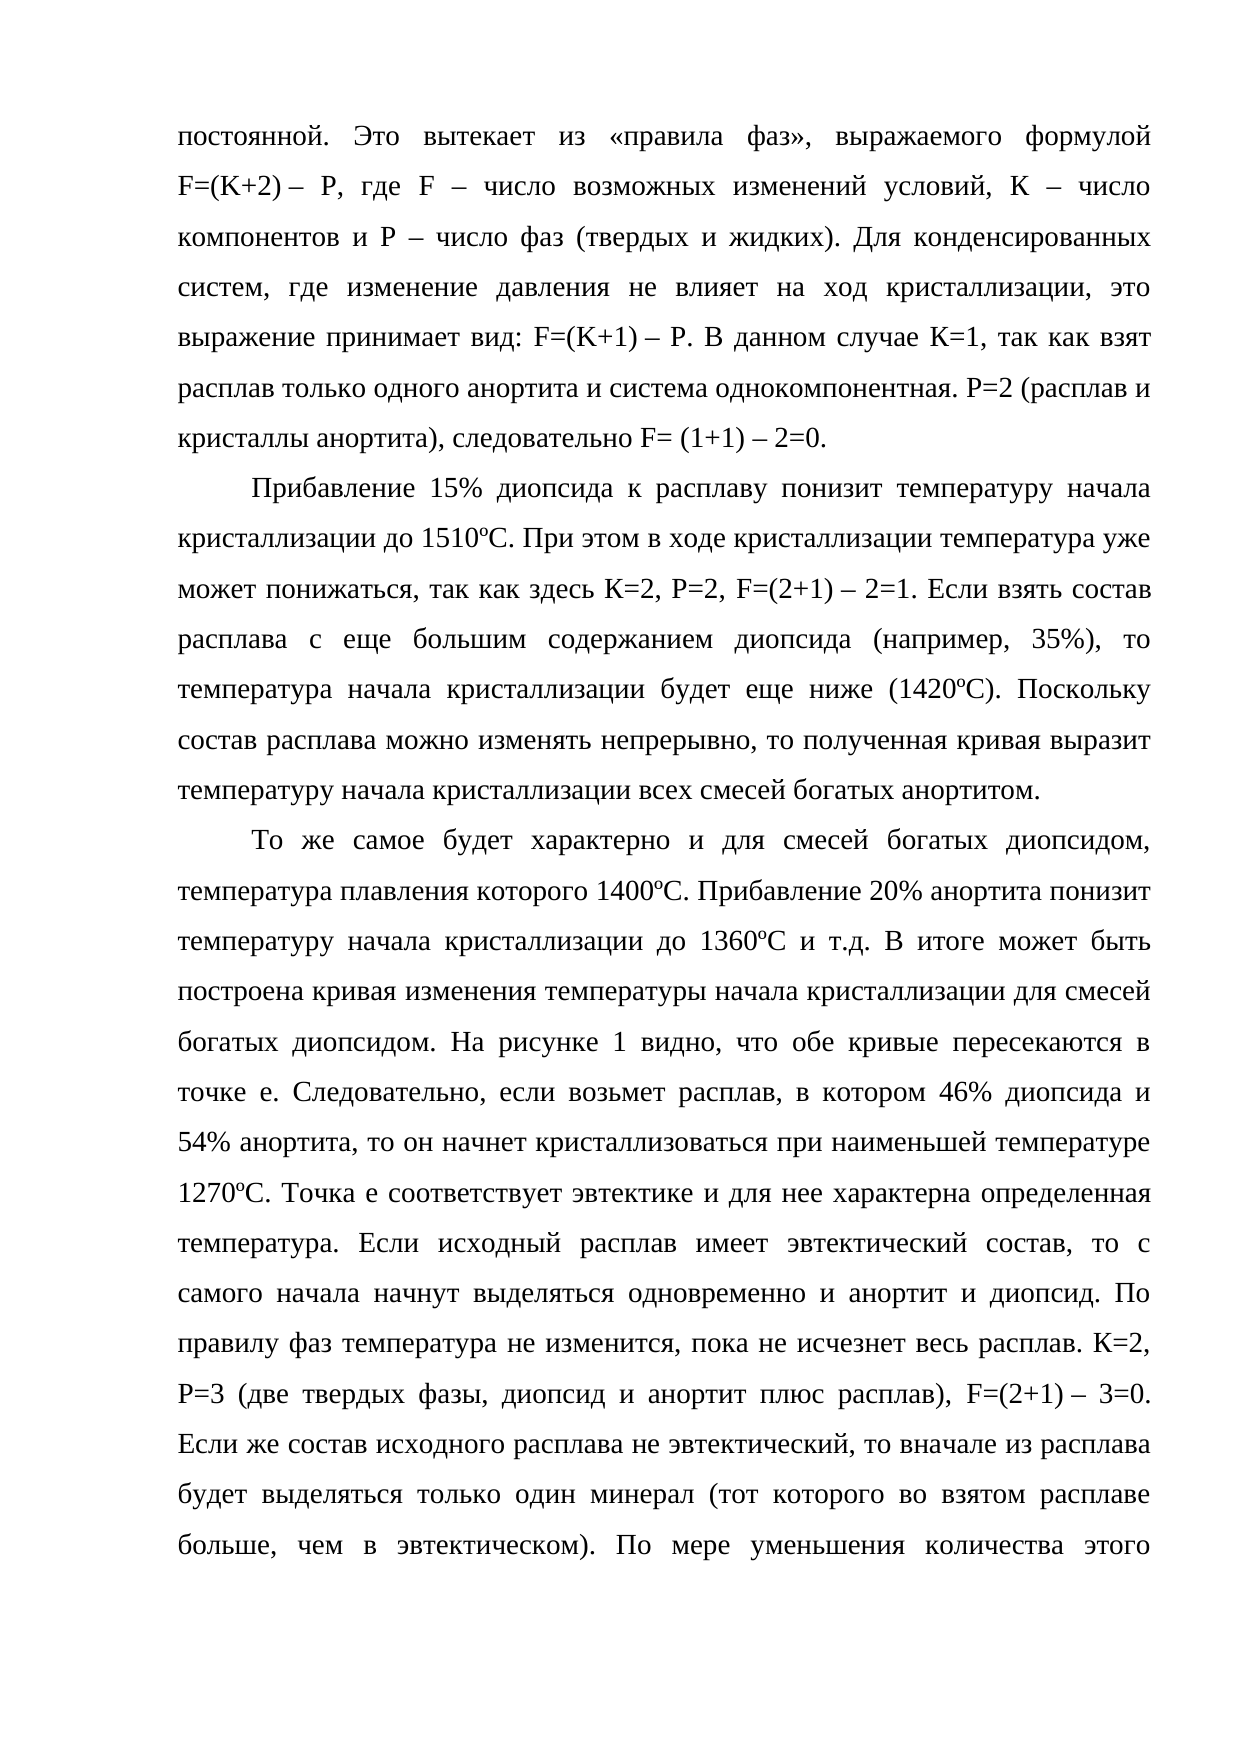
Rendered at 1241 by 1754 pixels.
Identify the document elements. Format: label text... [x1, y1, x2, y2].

text Прибавление 15% диопсида к расплаву понизит температуру начала кристаллизации до 1510ºС. При этом в ходе кристаллизации температура уже может понижаться, так как здесь К=2, Р=2, F=(2+1) – 2=1. Если взять состав расплава с еще большим содержанием диопсида (например, 35%), то температура начала кристаллизации будет еще ниже (1420ºС). Поскольку состав расплава можно изменять непрерывно, то полученная кривая выразит температуру начала кристаллизации всех смесей богатых анортитом. [177, 470, 1152, 806]
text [177, 118, 1152, 453]
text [177, 822, 1152, 1560]
